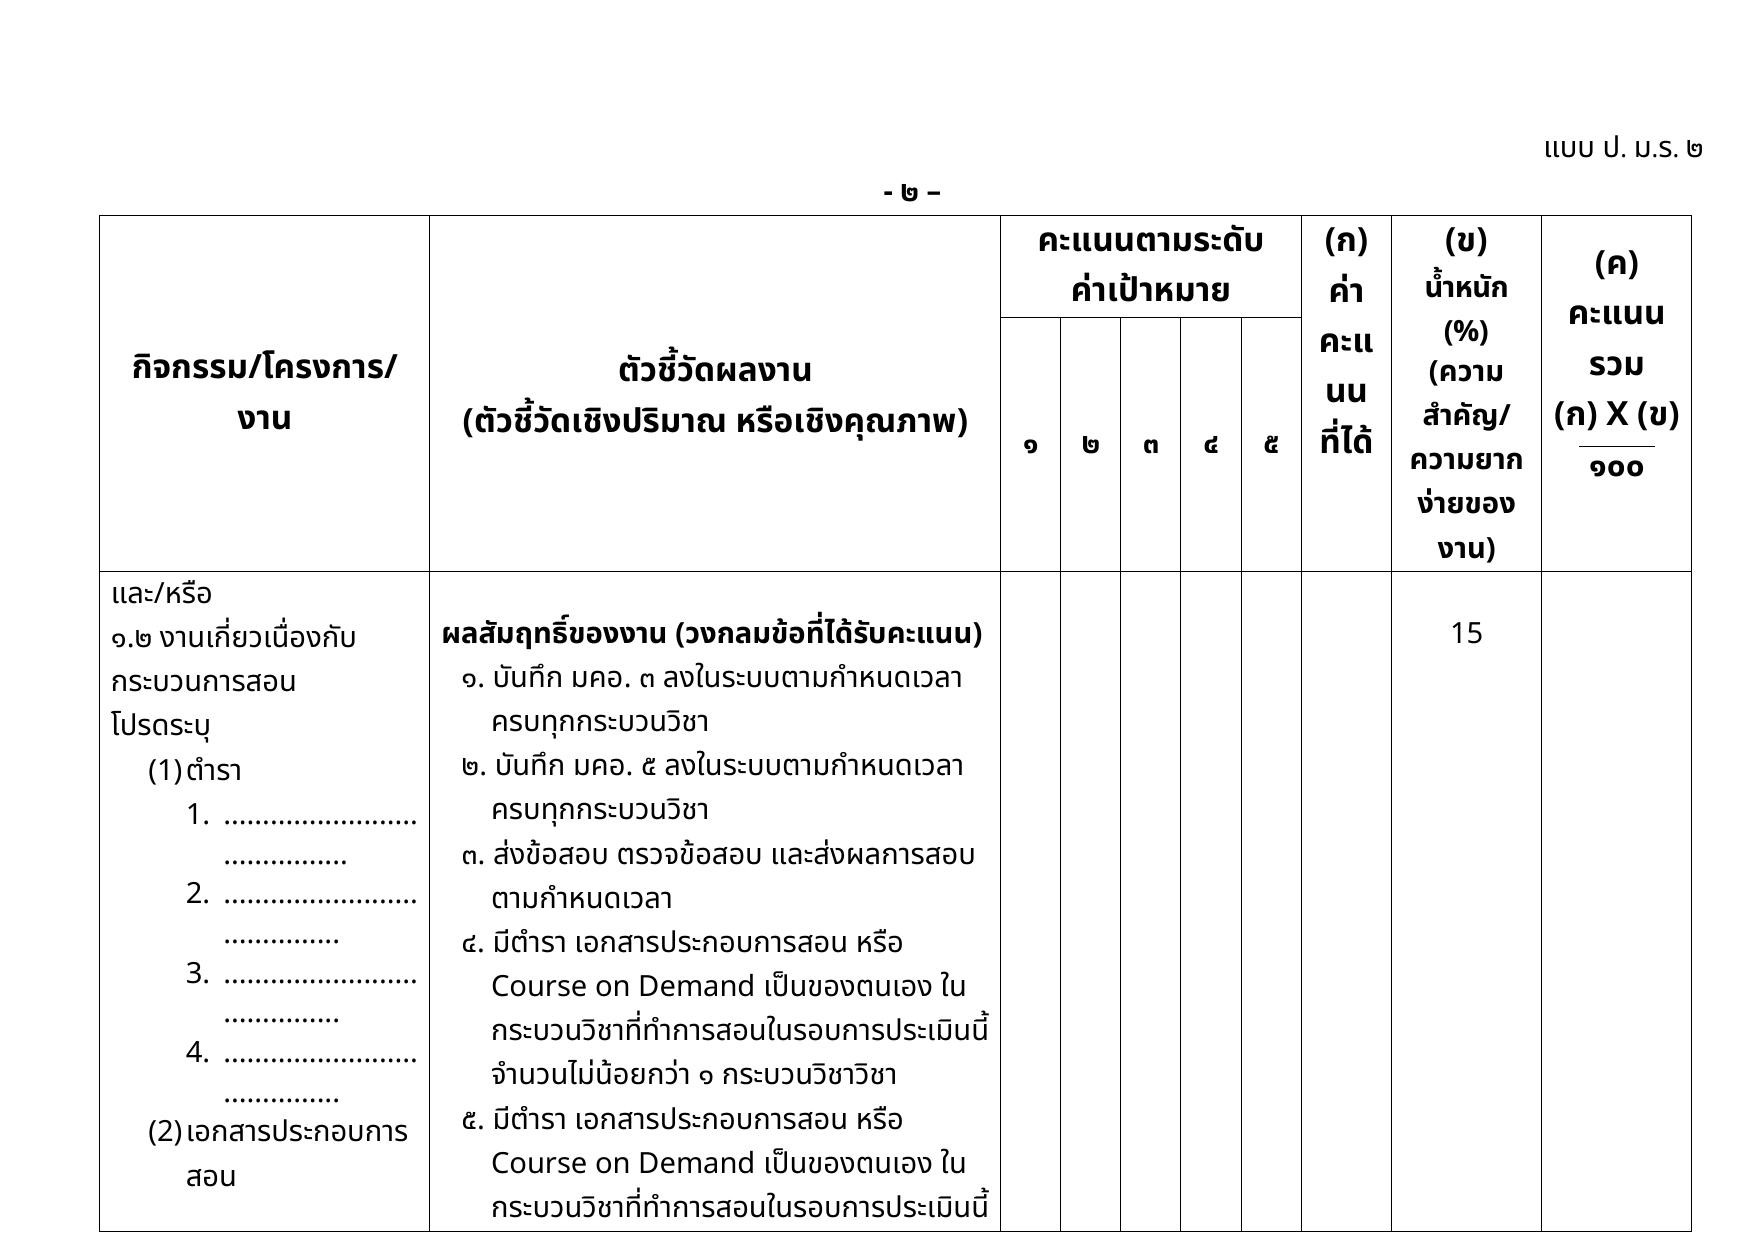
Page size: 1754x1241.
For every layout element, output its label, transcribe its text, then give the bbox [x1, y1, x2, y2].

table_cell [1001, 572, 1060, 1231]
table_cell ๓ [1121, 318, 1180, 571]
table_cell ๒ [1061, 318, 1120, 571]
table_header (ก) ค่าคะแนน ที่ได้ [1302, 216, 1391, 571]
table_cell [1542, 572, 1691, 1231]
table_header กิจกรรม/โครงการ/งาน [100, 216, 429, 571]
text แบบ ป. ม.ร. ๒ [118, 127, 1706, 171]
table_header ตัวชี้วัดผลงาน (ตัวชี้วัดเชิงปริมาณ หรือเชิงคุณภาพ) [430, 216, 1000, 571]
table_cell [1302, 572, 1391, 1231]
table_cell ๔ [1181, 318, 1241, 571]
text - ๒ – [118, 171, 1706, 215]
table_cell [1061, 572, 1120, 1231]
table_header คะแนนตามระดับ ค่าเป้าหมาย [1001, 216, 1301, 317]
table_header (ข) น้ำหนัก (%) (ความสำคัญ/ความยากง่ายของงาน) [1392, 216, 1541, 571]
table_cell [1242, 572, 1301, 1231]
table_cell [100, 572, 429, 1231]
table_header (ค) คะแนนรวม (ก) X (ข) ๑๐๐ [1542, 216, 1691, 571]
table_cell 15 [1392, 572, 1541, 1231]
table_cell [1181, 572, 1241, 1231]
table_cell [430, 572, 1000, 1231]
table_cell ๕ [1242, 318, 1301, 571]
table_cell [1121, 572, 1180, 1231]
table_cell ๑ [1001, 318, 1060, 571]
